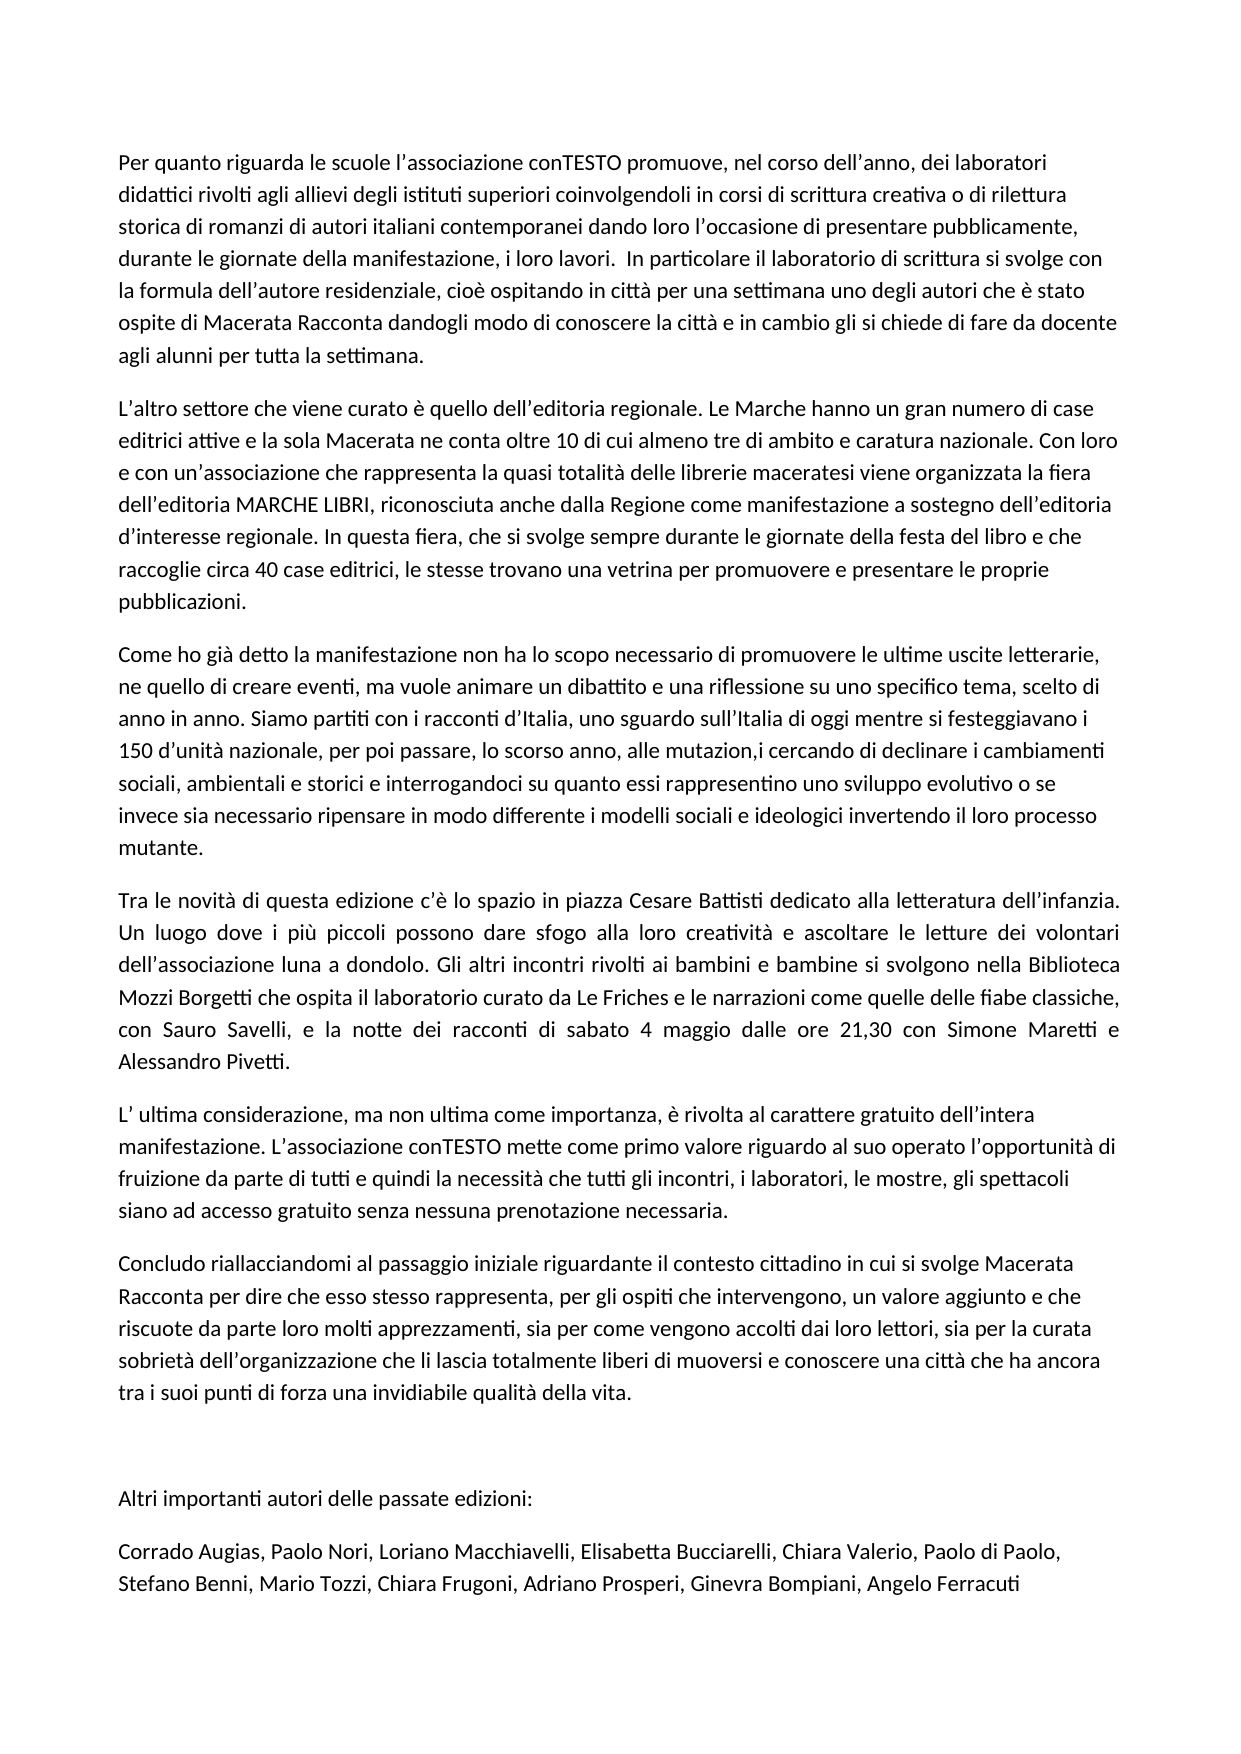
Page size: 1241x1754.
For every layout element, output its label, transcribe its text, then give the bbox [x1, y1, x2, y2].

text Tra le novità di questa edizione c’è lo spazio in piazza Cesare Battisti dedicato alla letteratura dell’infanzia. Un luogo dove i più piccoli possono dare sfogo alla loro creatività e ascoltare le letture dei volontari dell’associazione luna a dondolo. Gli altri incontri rivolti ai bambini e bambine si svolgono nella Biblioteca Mozzi Borgetti che ospita il laboratorio curato da Le Friches e le narrazioni come quelle delle fiabe classiche, con Sauro Savelli, e la notte dei racconti di sabato 4 maggio dalle ore 21,30 con Simone Maretti e Alessandro Pivetti. [118, 886, 1122, 1075]
text Altri importanti autori delle passate edizioni: [118, 1484, 1122, 1512]
text Corrado Augias, Paolo Nori, Loriano Macchiavelli, Elisabetta Bucciarelli, Chiara Valerio, Paolo di Paolo, Stefano Benni, Mario Tozzi, Chiara Frugoni, Adriano Prosperi, Ginevra Bompiani, Angelo Ferracuti [118, 1537, 1122, 1598]
text Concludo riallacciandomi al passaggio iniziale riguardante il contesto cittadino in cui si svolge Macerata Racconta per dire che esso stesso rappresenta, per gli ospiti che intervengono, un valore aggiunto e che riscuote da parte loro molti apprezzamenti, sia per come vengono accolti dai loro lettori, sia per la curata sobrietà dell’organizzazione che li lascia totalmente liberi di muoversi e conoscere una città che ha ancora tra i suoi punti di forza una invidiabile qualità della vita. [118, 1249, 1122, 1406]
text Come ho già detto la manifestazione non ha lo scopo necessario di promuovere le ultime uscite letterarie, ne quello di creare eventi, ma vuole animare un dibattito e una riflessione su uno specifico tema, scelto di anno in anno. Siamo partiti con i racconti d’Italia, uno sguardo sull’Italia di oggi mentre si festeggiavano i 150 d’unità nazionale, per poi passare, lo scorso anno, alle mutazion,i cercando di declinare i cambiamenti sociali, ambientali e storici e interrogandoci su quanto essi rappresentino uno sviluppo evolutivo o se invece sia necessario ripensare in modo differente i modelli sociali e ideologici invertendo il loro processo mutante. [118, 640, 1122, 861]
text Per quanto riguarda le scuole l’associazione conTESTO promuove, nel corso dell’anno, dei laboratori didattici rivolti agli allievi degli istituti superiori coinvolgendoli in corsi di scrittura creativa o di rilettura storica di romanzi di autori italiani contemporanei dando loro l’occasione di presentare pubblicamente, durante le giornate della manifestazione, i loro lavori. In particolare il laboratorio di scrittura si svolge con la formula dell’autore residenziale, cioè ospitando in città per una settimana uno degli autori che è stato ospite di Macerata Racconta dandogli modo di conoscere la città e in cambio gli si chiede di fare da docente agli alunni per tutta la settimana. [118, 148, 1122, 369]
text L’altro settore che viene curato è quello dell’editoria regionale. Le Marche hanno un gran numero di case editrici attive e la sola Macerata ne conta oltre 10 di cui almeno tre di ambito e caratura nazionale. Con loro e con un’associazione che rappresenta la quasi totalità delle librerie maceratesi viene organizzata la fiera dell’editoria MARCHE LIBRI, riconosciuta anche dalla Regione come manifestazione a sostegno dell’editoria d’interesse regionale. In questa fiera, che si svolge sempre durante le giornate della festa del libro e che raccoglie circa 40 case editrici, le stesse trovano una vetrina per promuovere e presentare le proprie pubblicazioni. [118, 394, 1122, 615]
text L’ ultima considerazione, ma non ultima come importanza, è rivolta al carattere gratuito dell’intera manifestazione. L’associazione conTESTO mette come primo valore riguardo al suo operato l’opportunità di fruizione da parte di tutti e quindi la necessità che tutti gli incontri, i laboratori, le mostre, gli spettacoli siano ad accesso gratuito senza nessuna prenotazione necessaria. [118, 1100, 1122, 1224]
